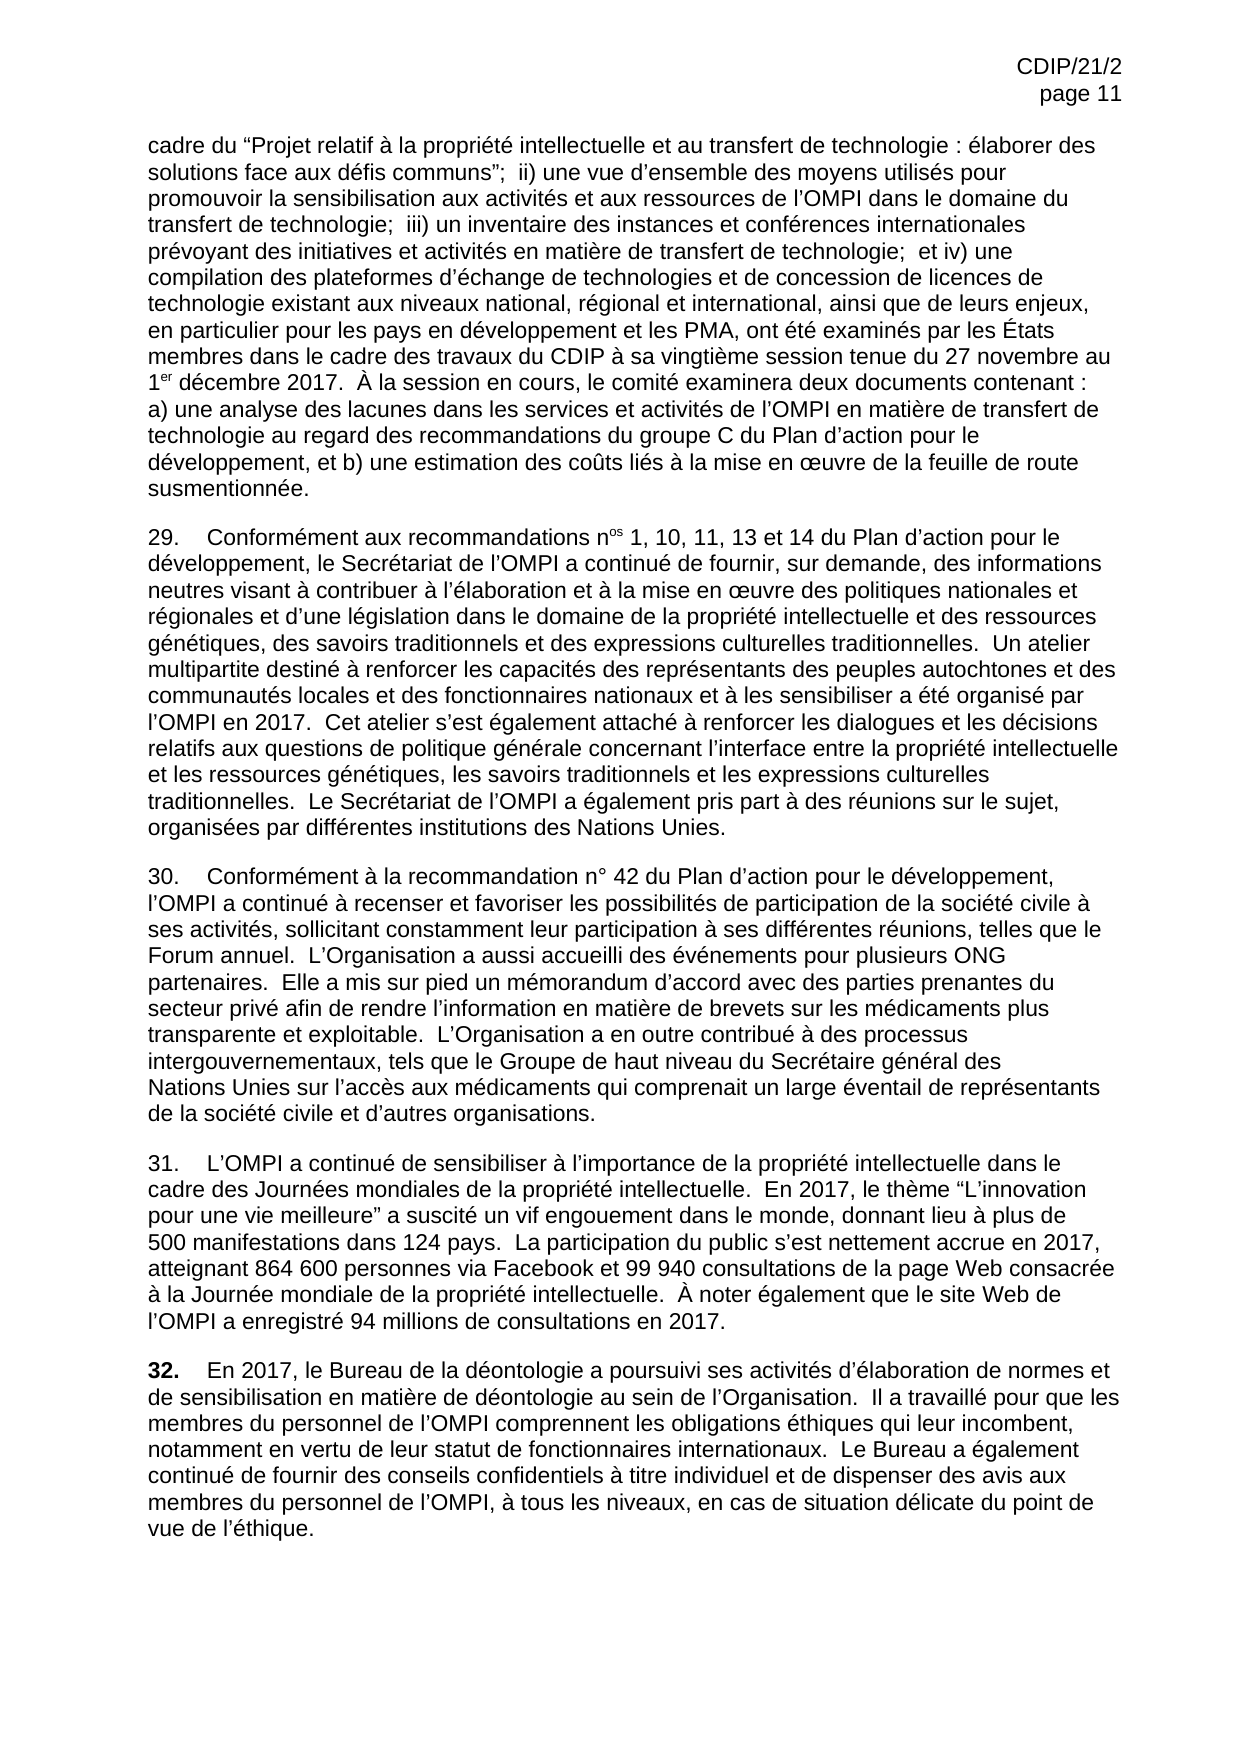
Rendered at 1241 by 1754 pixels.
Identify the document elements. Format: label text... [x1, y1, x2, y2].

text L’OMPI a continué de sensibiliser à l’importance de la propriété intellectuelle dans le cadre des Journées mondiales de la propriété intellectuelle. En 2017, le thème “L’innovation pour une vie meilleure” a suscité un vif engouement dans le monde, donnant lieu à plus de 500 manifestations dans 124 pays. La participation du public s’est nettement accrue en 2017, atteignant 864 600 personnes via Facebook et 99 940 consultations de la page Web consacrée à la Journée mondiale de la propriété intellectuelle. À noter également que le site Web de l’OMPI a enregistré 94 millions de consultations en 2017. [148, 1150, 1122, 1334]
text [148, 132, 1122, 501]
text En 2017, le Bureau de la déontologie a poursuivi ses activités d’élaboration de normes et de sensibilisation en matière de déontologie au sein de l’Organisation. Il a travaillé pour que les membres du personnel de l’OMPI comprennent les obligations éthiques qui leur incombent, notamment en vertu de leur statut de fonctionnaires internationaux. Le Bureau a également continué de fournir des conseils confidentiels à titre individuel et de dispenser des avis aux membres du personnel de l’OMPI, à tous les niveaux, en cas de situation délicate du point de vue de l’éthique. [148, 1357, 1122, 1542]
text Conformément à la recommandation n° 42 du Plan d’action pour le développement, l’OMPI a continué à recenser et favoriser les possibilités de participation de la société civile à ses activités, sollicitant constamment leur participation à ses différentes réunions, telles que le Forum annuel. L’Organisation a aussi accueilli des événements pour plusieurs ONG partenaires. Elle a mis sur pied un mémorandum d’accord avec des parties prenantes du secteur privé afin de rendre l’information en matière de brevets sur les médicaments plus transparente et exploitable. L’Organisation a en outre contribué à des processus intergouvernementaux, tels que le Groupe de haut niveau du Secrétaire général des Nations Unies sur l’accès aux médicaments qui comprenait un large éventail de représentants de la société civile et d’autres organisations. [148, 863, 1122, 1127]
text Conformément aux recommandations nos 1, 10, 11, 13 et 14 du Plan d’action pour le développement, le Secrétariat de l’OMPI a continué de fournir, sur demande, des informations neutres visant à contribuer à l’élaboration et à la mise en œuvre des politiques nationales et régionales et d’une législation dans le domaine de la propriété intellectuelle et des ressources génétiques, des savoirs traditionnels et des expressions culturelles traditionnelles. Un atelier multipartite destiné à renforcer les capacités des représentants des peuples autochtones et des communautés locales et des fonctionnaires nationaux et à les sensibiliser a été organisé par l’OMPI en 2017. Cet atelier s’est également attaché à renforcer les dialogues et les décisions relatifs aux questions de politique générale concernant l’interface entre la propriété intellectuelle et les ressources génétiques, les savoirs traditionnels et les expressions culturelles traditionnelles. Le Secrétariat de l’OMPI a également pris part à des réunions sur le sujet, organisées par différentes institutions des Nations Unies. [148, 524, 1122, 840]
